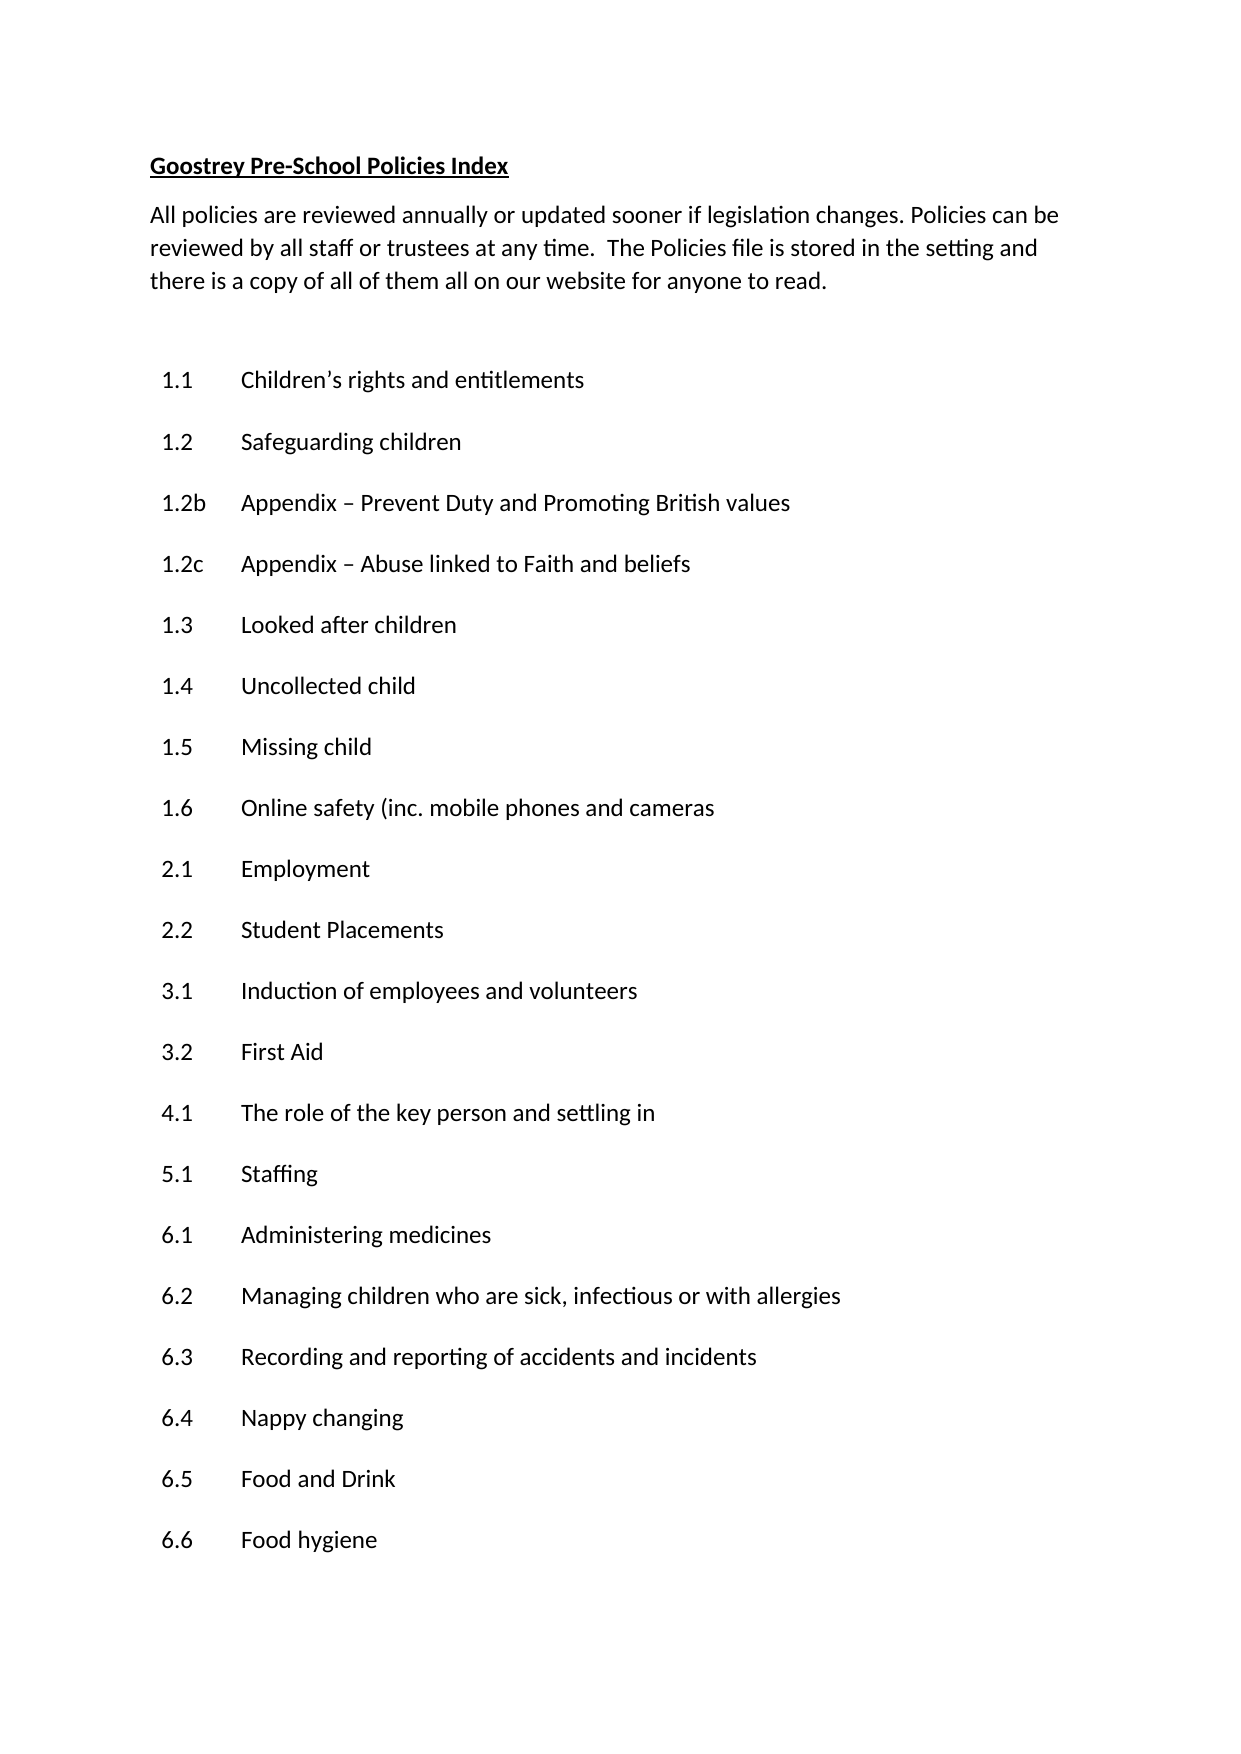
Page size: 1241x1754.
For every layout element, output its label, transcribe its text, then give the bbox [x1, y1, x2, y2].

table_header 1.1 [150, 365, 229, 426]
text Goostrey Pre-School Policies Index [150, 150, 1090, 181]
table_cell 1.2 [150, 426, 229, 487]
table_cell 1.3 [150, 609, 229, 670]
table_cell 2.1 [150, 853, 229, 914]
table_cell 6.3 [150, 1341, 229, 1402]
table_cell Appendix – Abuse linked to Faith and beliefs [230, 548, 1090, 609]
table_cell 3.1 [150, 975, 229, 1036]
table_cell Student Placements [230, 914, 1090, 975]
table_header Children’s rights and entitlements [230, 365, 1090, 426]
table_cell Safeguarding children [230, 426, 1090, 487]
table_cell 2.2 [150, 914, 229, 975]
table_cell Employment [230, 853, 1090, 914]
table_cell 1.2c [150, 548, 229, 609]
table_cell Managing children who are sick, infectious or with allergies [230, 1280, 1090, 1341]
table_cell Missing child [230, 731, 1090, 792]
table_cell 6.4 [150, 1402, 229, 1463]
table_cell Staffing [230, 1158, 1090, 1219]
table_cell Appendix – Prevent Duty and Promoting British values [230, 487, 1090, 548]
table_cell 3.2 [150, 1036, 229, 1097]
table_cell Recording and reporting of accidents and incidents [230, 1341, 1090, 1402]
table_cell 6.2 [150, 1280, 229, 1341]
table_cell 4.1 [150, 1097, 229, 1158]
table_cell Nappy changing [230, 1402, 1090, 1463]
text All policies are reviewed annually or updated sooner if legislation changes. Policies can be reviewed by all staff or trustees at any time. The Policies file is stored in the setting and there is a copy of all of them all on our website for anyone to read. [150, 199, 1090, 296]
table_cell 1.5 [150, 731, 229, 792]
table_cell Administering medicines [230, 1219, 1090, 1280]
table_cell 6.5 [150, 1463, 229, 1524]
table_cell 1.4 [150, 670, 229, 731]
table_cell 1.2b [150, 487, 229, 548]
table_cell Online safety (inc. mobile phones and cameras [230, 792, 1090, 853]
table_cell First Aid [230, 1036, 1090, 1097]
table_cell The role of the key person and settling in [230, 1097, 1090, 1158]
table_cell Food and Drink [230, 1463, 1090, 1524]
table_cell Uncollected child [230, 670, 1090, 731]
table_cell 6.6 [150, 1524, 229, 1585]
table_cell Food hygiene [230, 1524, 1090, 1585]
table_cell 1.6 [150, 792, 229, 853]
table_cell Looked after children [230, 609, 1090, 670]
table_cell 5.1 [150, 1158, 229, 1219]
table_cell Induction of employees and volunteers [230, 975, 1090, 1036]
table_cell 6.1 [150, 1219, 229, 1280]
